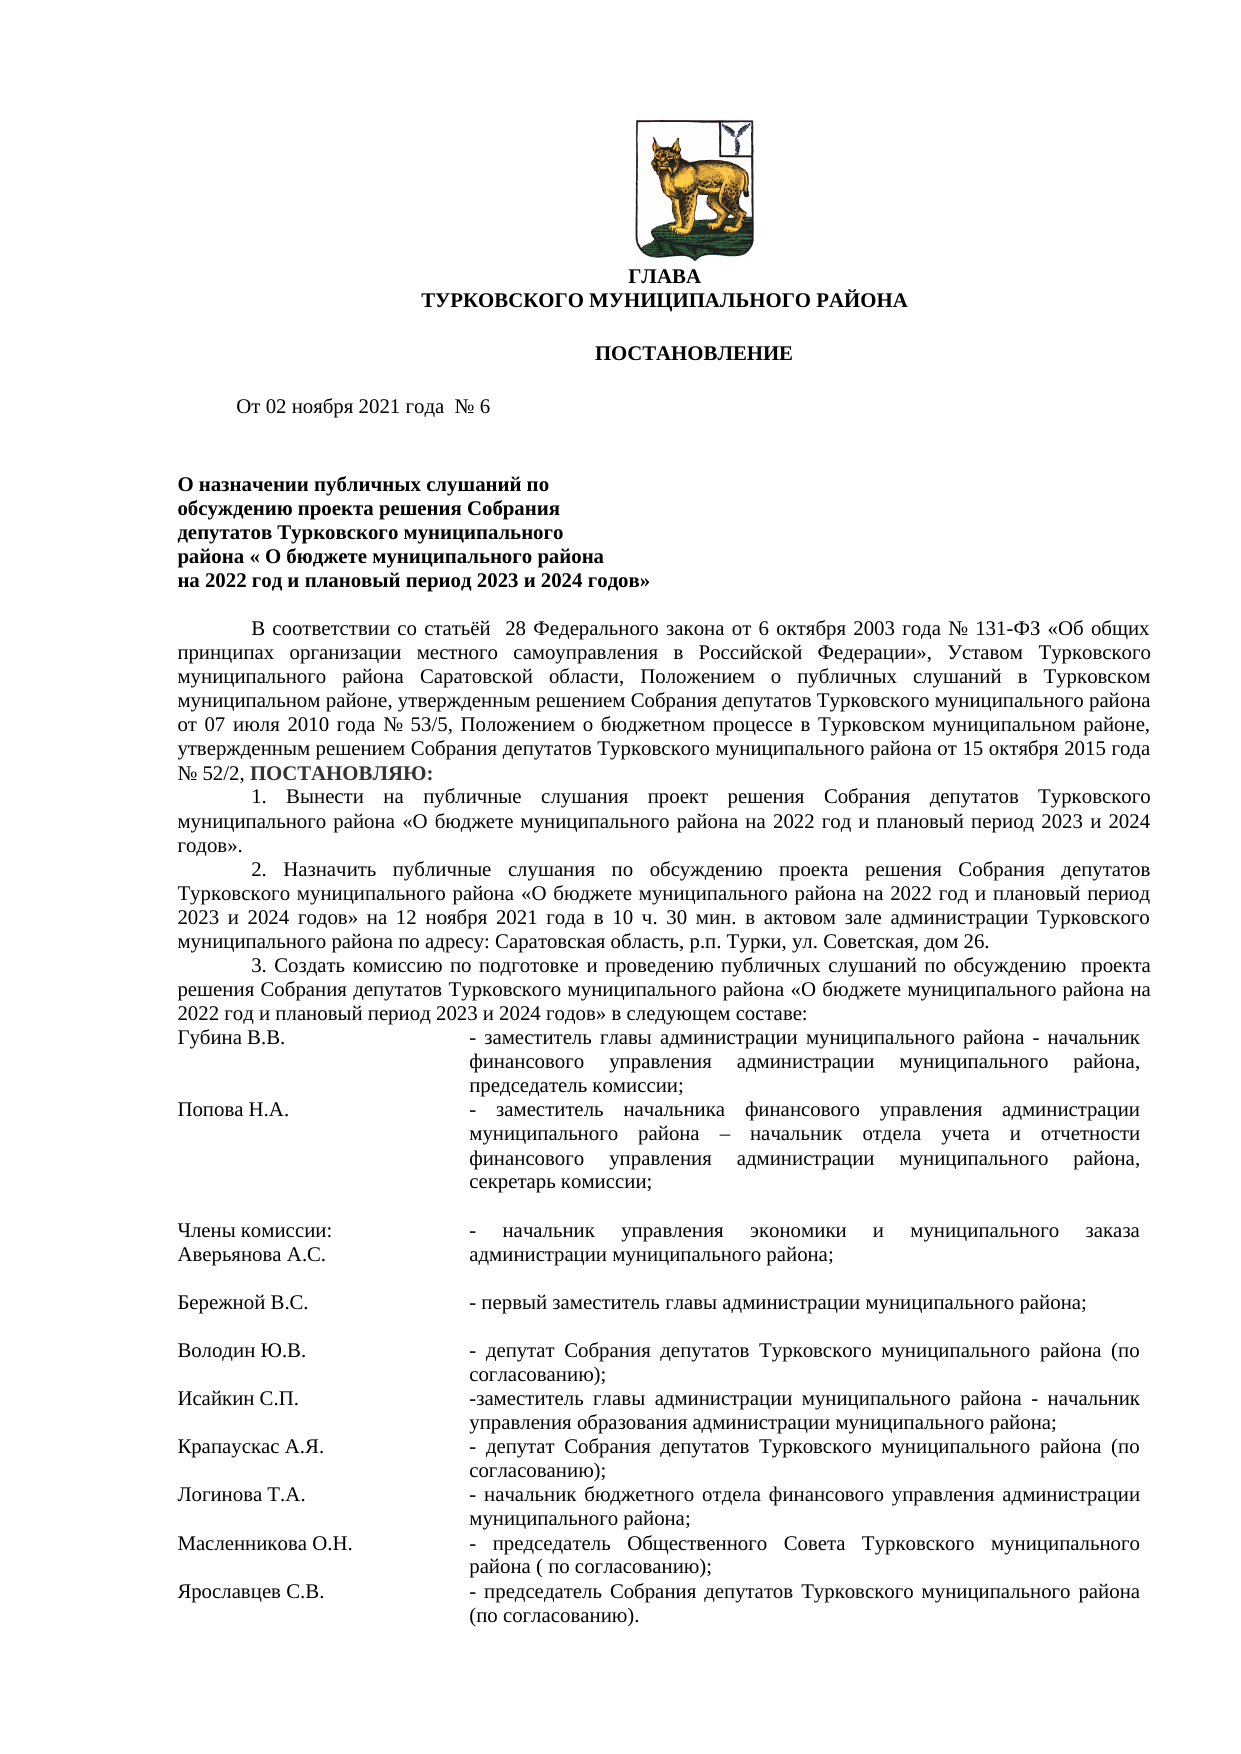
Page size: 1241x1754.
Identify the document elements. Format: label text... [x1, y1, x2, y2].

text В соответствии со статьёй 28 Федерального закона от 6 октября 2003 года № 131-ФЗ «Об общих принципах организации местного самоуправления в Российской Федерации», Уставом Турковского муниципального района Саратовской области, Положением о публичных слушаний в Турковском муниципальном районе, утвержденным решением Собрания депутатов Турковского муниципального района от 07 июля 2010 года № 53/5, Положением о бюджетном процессе в Турковском муниципальном районе, утвержденным решением Собрания депутатов Турковского муниципального района от 15 октября 2015 года № 52/2, ПОСТАНОВЛЯЮ: [177, 616, 1152, 784]
table_cell Исайкин С.П. [166, 1386, 458, 1434]
text района « О бюджете муниципального района [177, 544, 1152, 568]
table_header - заместитель главы администрации муниципального района - начальник финансового управления администрации муниципального района, председатель комиссии; [458, 1025, 1152, 1097]
table_cell - заместитель начальника финансового управления администрации муниципального района – начальник отдела учета и отчетности финансового управления администрации муниципального района, секретарь комиссии; - начальник управления экономики и муниципального заказа администрации муниципального района; [458, 1097, 1152, 1290]
table_cell Бережной В.С. [166, 1290, 458, 1338]
text 2. Назначить публичные слушания по обсуждению проекта решения Собрания депутатов Турковского муниципального района «О бюджете муниципального района на 2022 год и плановый период 2023 и 2024 годов» на 12 ноября 2021 года в 10 ч. 30 мин. в актовом зале администрации Турковского муниципального района по адресу: Саратовская область, р.п. Турки, ул. Советская, дом 26. [177, 857, 1152, 953]
table_header Губина В.В. [166, 1025, 458, 1097]
table_cell Логинова Т.А. Масленникова О.Н. Ярославцев С.В. [166, 1482, 458, 1627]
table_cell Володин Ю.В. [166, 1338, 458, 1386]
text 1. Вынести на публичные слушания проект решения Собрания депутатов Турковского муниципального района «О бюджете муниципального района на 2022 год и плановый период 2023 и 2024 годов». [177, 784, 1152, 857]
text обсуждению проекта решения Собрания [177, 496, 1152, 520]
table_cell Попова Н.А. Члены комиссии: Аверьянова А.С. [166, 1097, 458, 1290]
table_cell -заместитель главы администрации муниципального района - начальник управления образования администрации муниципального района; [458, 1386, 1152, 1434]
text От 02 ноября 2021 года № 6 [177, 394, 1152, 418]
table_cell - первый заместитель главы администрации муниципального района; [458, 1290, 1152, 1338]
text на 2022 год и плановый период 2023 и 2024 годов» [177, 568, 1152, 592]
text ГЛАВА [177, 264, 1152, 288]
table_cell - депутат Собрания депутатов Турковского муниципального района (по согласованию); [458, 1338, 1152, 1386]
text ПОСТАНОВЛЕНИЕ [177, 341, 1152, 365]
table_cell - депутат Собрания депутатов Турковского муниципального района (по согласованию); [458, 1434, 1152, 1482]
text 3. Создать комиссию по подготовке и проведению публичных слушаний по обсуждению проекта решения Собрания депутатов Турковского муниципального района «О бюджете муниципального района на 2022 год и плановый период 2023 и 2024 годов» в следующем составе: [177, 953, 1152, 1025]
text О назначении публичных слушаний по [177, 472, 1152, 496]
table_cell Крапаускас А.Я. [166, 1434, 458, 1482]
text депутатов Турковского муниципального [177, 520, 1152, 544]
table_cell - начальник бюджетного отдела финансового управления администрации муниципального района; - председатель Общественного Совета Турковского муниципального района ( по согласованию); - председатель Собрания депутатов Турковского муниципального района (по согласованию). [458, 1482, 1152, 1627]
text ТУРКОВСКОГО МУНИЦИПАЛЬНОГО РАЙОНА [177, 288, 1152, 312]
